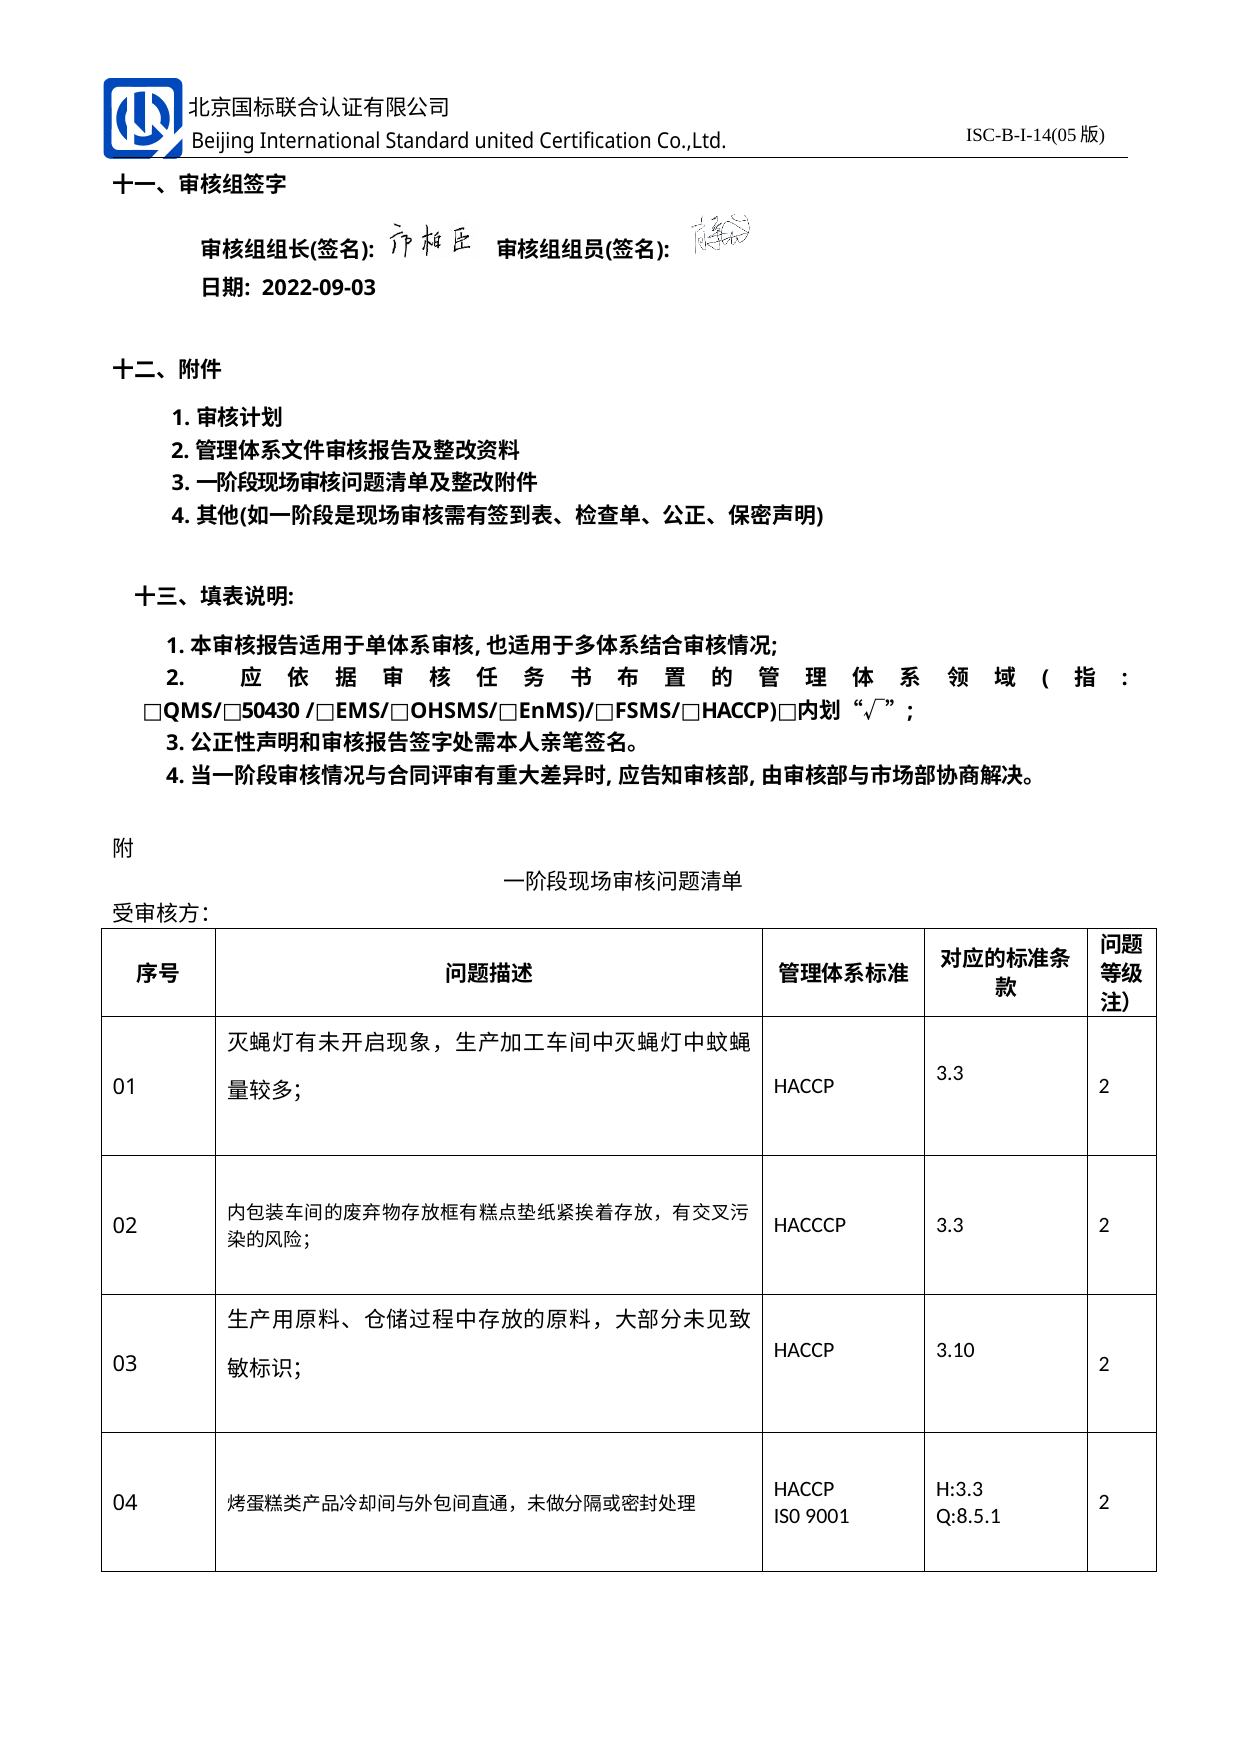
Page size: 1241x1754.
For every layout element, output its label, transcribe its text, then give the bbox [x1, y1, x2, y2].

table_cell 生产用原料、仓储过程中存放的原料，大部分未见致敏标识； [216, 1295, 762, 1432]
table_cell 3.3 [925, 1156, 1087, 1293]
text 1. 审核计划 [142, 400, 1128, 433]
text 审核组组长(签名): 审核组组员(签名): [112, 205, 1128, 270]
table_cell HACCCP [763, 1156, 924, 1293]
table_cell HACCP [763, 1017, 924, 1155]
text 3. 一阶段现场审核问题清单及整改附件 [142, 465, 1128, 498]
table_cell 烤蛋糕类产品冷却间与外包间直通，未做分隔或密封处理 [216, 1433, 762, 1571]
table_cell HACCP [763, 1295, 924, 1432]
table_cell 2 [1088, 1295, 1156, 1432]
picture [380, 221, 479, 258]
text 2. 应依据审核任务书布置的管理体系领域(指: □QMS/□50430 /□EMS/□OHSMS/□EnMS)/□FSMS/□HACCP)□内划“√”; [142, 660, 1128, 725]
text 附 [112, 823, 1128, 864]
text 一阶段现场审核问题清单 [112, 864, 1065, 896]
table_cell 2 [1088, 1017, 1156, 1155]
table_header 问题描述 [216, 929, 762, 1016]
text 2. 管理体系文件审核报告及整改资料 [142, 433, 1128, 465]
text 4. 当一阶段审核情况与合同评审有重大差异时, 应告知审核部, 由审核部与市场部协商解决。 [142, 758, 1128, 790]
table_cell 04 [102, 1433, 215, 1571]
text 4. 其他(如一阶段是现场审核需有签到表、检查单、公正、保密声明) [142, 498, 1128, 530]
table_header 问题等级注） [1088, 929, 1156, 1016]
text 1. 本审核报告适用于单体系审核, 也适用于多体系结合审核情况; [142, 628, 1128, 660]
table_cell 3.3 [925, 1017, 1087, 1155]
picture [681, 211, 760, 258]
table_cell 内包装车间的废弃物存放框有糕点垫纸紧挨着存放，有交叉污染的风险； [216, 1156, 762, 1293]
table_header 序号 [102, 929, 215, 1016]
table_cell HACCP IS0 9001 [763, 1433, 924, 1571]
text 十三、填表说明: [112, 579, 1128, 611]
table_cell 02 [102, 1156, 215, 1293]
table_cell 2 [1088, 1433, 1156, 1571]
table_cell 3.10 [925, 1295, 1087, 1432]
table_cell H:3.3 Q:8.5.1 [925, 1433, 1087, 1571]
text 十一、审核组签字 [112, 166, 1128, 199]
table_cell 灭蝇灯有未开启现象，生产加工车间中灭蝇灯中蚊蝇量较多； [216, 1017, 762, 1155]
text 受审核方： [112, 896, 1065, 928]
table_cell 01 [102, 1017, 215, 1155]
table_header 对应的标准条款 [925, 929, 1087, 1016]
text 日期: 2022-09-03 [112, 270, 1128, 303]
table_cell 03 [102, 1295, 215, 1432]
text 3. 公正性声明和审核报告签字处需本人亲笔签名。 [142, 725, 1128, 758]
table_cell 2 [1088, 1156, 1156, 1293]
text 十二、附件 [112, 351, 1128, 384]
table_header 管理体系标准 [763, 929, 924, 1016]
picture [103, 78, 183, 159]
